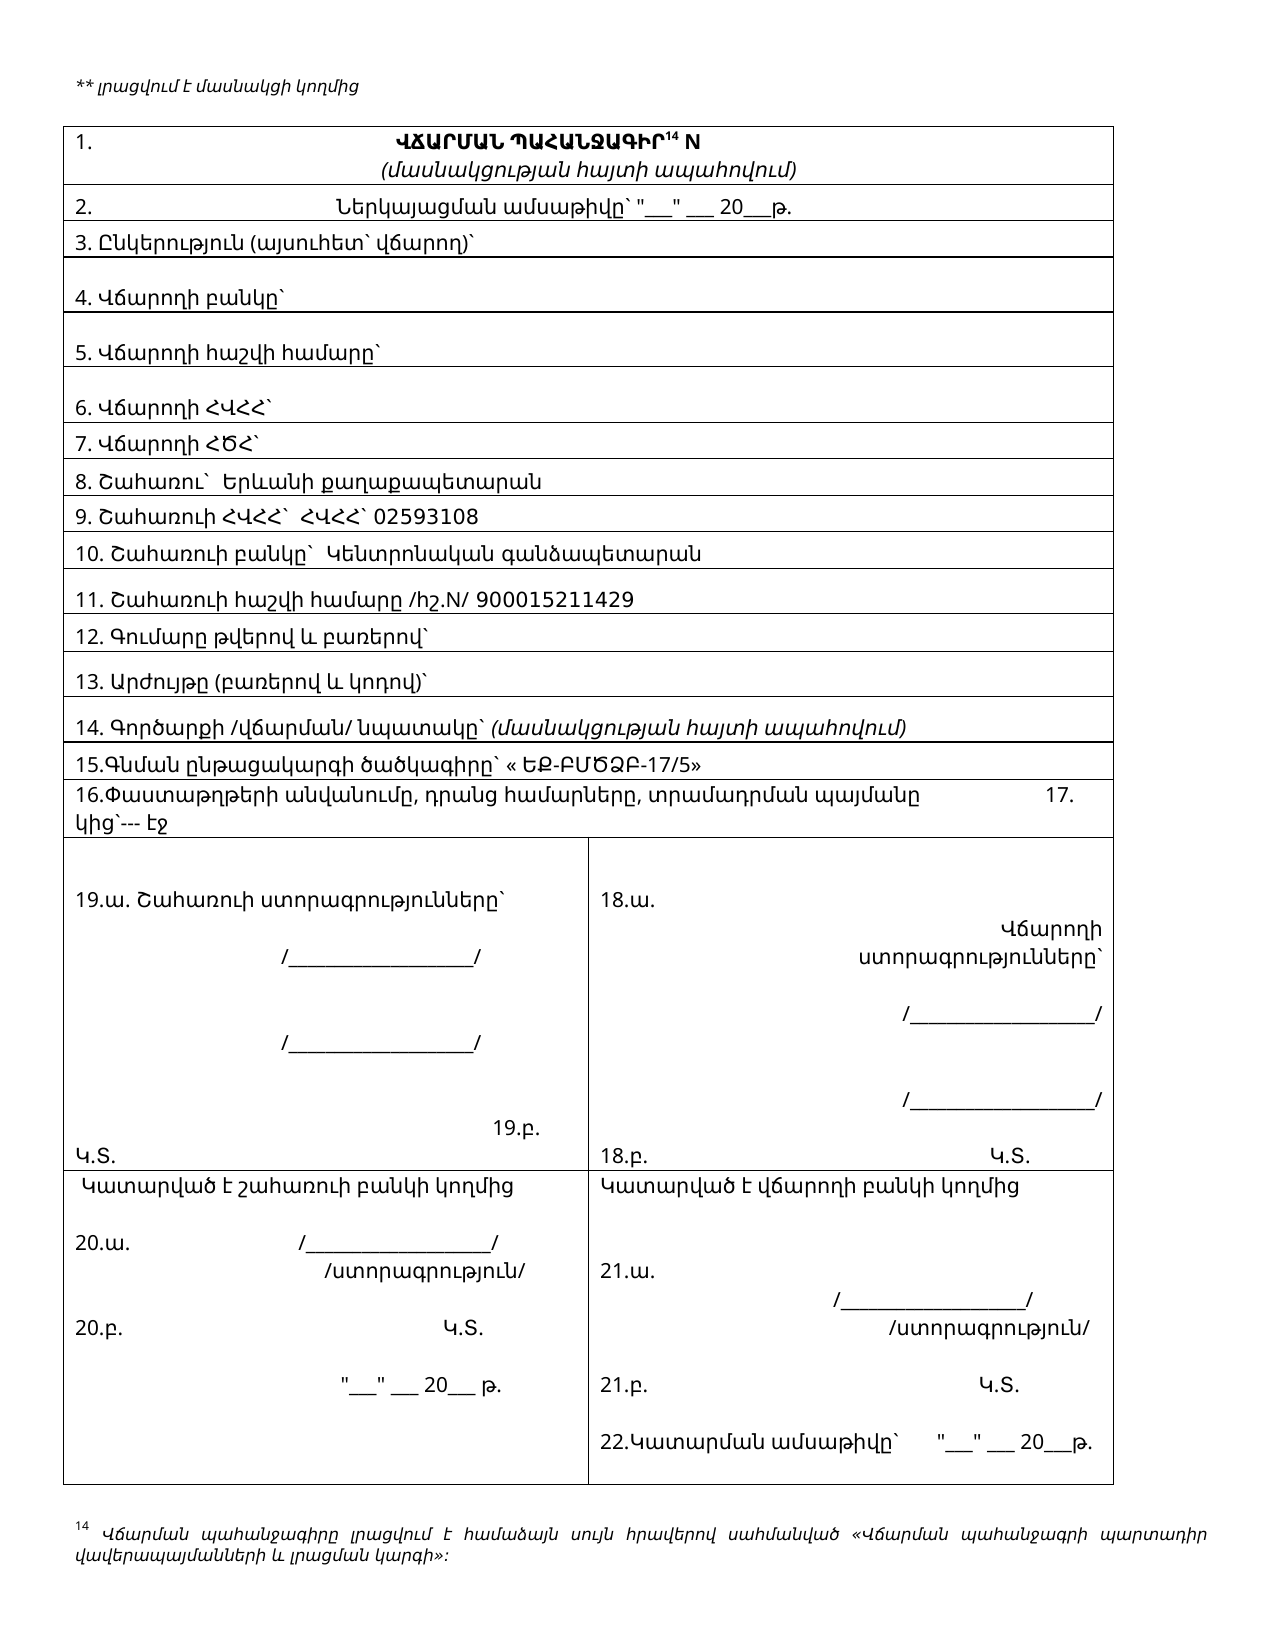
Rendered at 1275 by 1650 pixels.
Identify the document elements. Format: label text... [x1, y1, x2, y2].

table_cell 15.Գնման ընթացակարգի ծածկագիրը` « ԵՔ-ԲՄԾՁԲ-17/5» [64, 743, 1113, 779]
table_cell 2. Ներկայացման ամսաթիվը` "___" ___ 20___թ. [64, 185, 1113, 220]
table_cell 7. Վճարողի ՀԾՀ` [64, 423, 1113, 458]
table_cell 11. Շահառուի հաշվի համարը /հշ.N/ 900015211429 [64, 569, 1113, 613]
table_cell 4. Վճարողի բանկը` [64, 258, 1113, 311]
table_cell 12. Գումարը թվերով և բառերով` [64, 614, 1113, 651]
table_cell 8. Շահառու` Երևանի քաղաքապետարան [64, 459, 1113, 495]
table_cell 19.ա. Շահառուի ստորագրությունները` /____________________/ /____________________/ 19.բ. Կ.Տ. [64, 838, 588, 1170]
table_cell 14. Գործարքի /վճարման/ նպատակը` (մասնակցության հայտի ապահովում) [64, 697, 1113, 741]
table_cell 10. Շահառուի բանկը` Կենտրոնական գանձապետարան [64, 532, 1113, 567]
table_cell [589, 1171, 1113, 1484]
table_cell 3. Ընկերություն (այսուհետ` վճարող)` [64, 221, 1113, 256]
table_cell 18.ա. Վճարողի ստորագրությունները` /____________________/ /____________________/ 18.բ. Կ.Տ. [589, 838, 1113, 1170]
table_cell 6. Վճարողի ՀՎՀՀ` [64, 367, 1113, 422]
table_cell 13. Արժույթը (բառերով և կոդով)` [64, 652, 1113, 696]
table_cell 9. Շահառուի ՀՎՀՀ` ՀՎՀՀ` 02593108 [64, 496, 1113, 531]
table_header 1. ՎՃԱՐՄԱՆ ՊԱՀԱՆՋԱԳԻՐ N (մասնակցության հայտի ապահովում) [64, 127, 1113, 184]
table_cell 16.Փաստաթղթերի անվանումը, դրանց համարները, տրամադրման պայմանը 17. կից`--- էջ [64, 780, 1113, 837]
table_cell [64, 1171, 588, 1484]
table_cell 5. Վճարողի հաշվի համարը` [64, 313, 1113, 366]
text ** լրացվում է մասնակցի կողմից [75, 75, 1209, 98]
